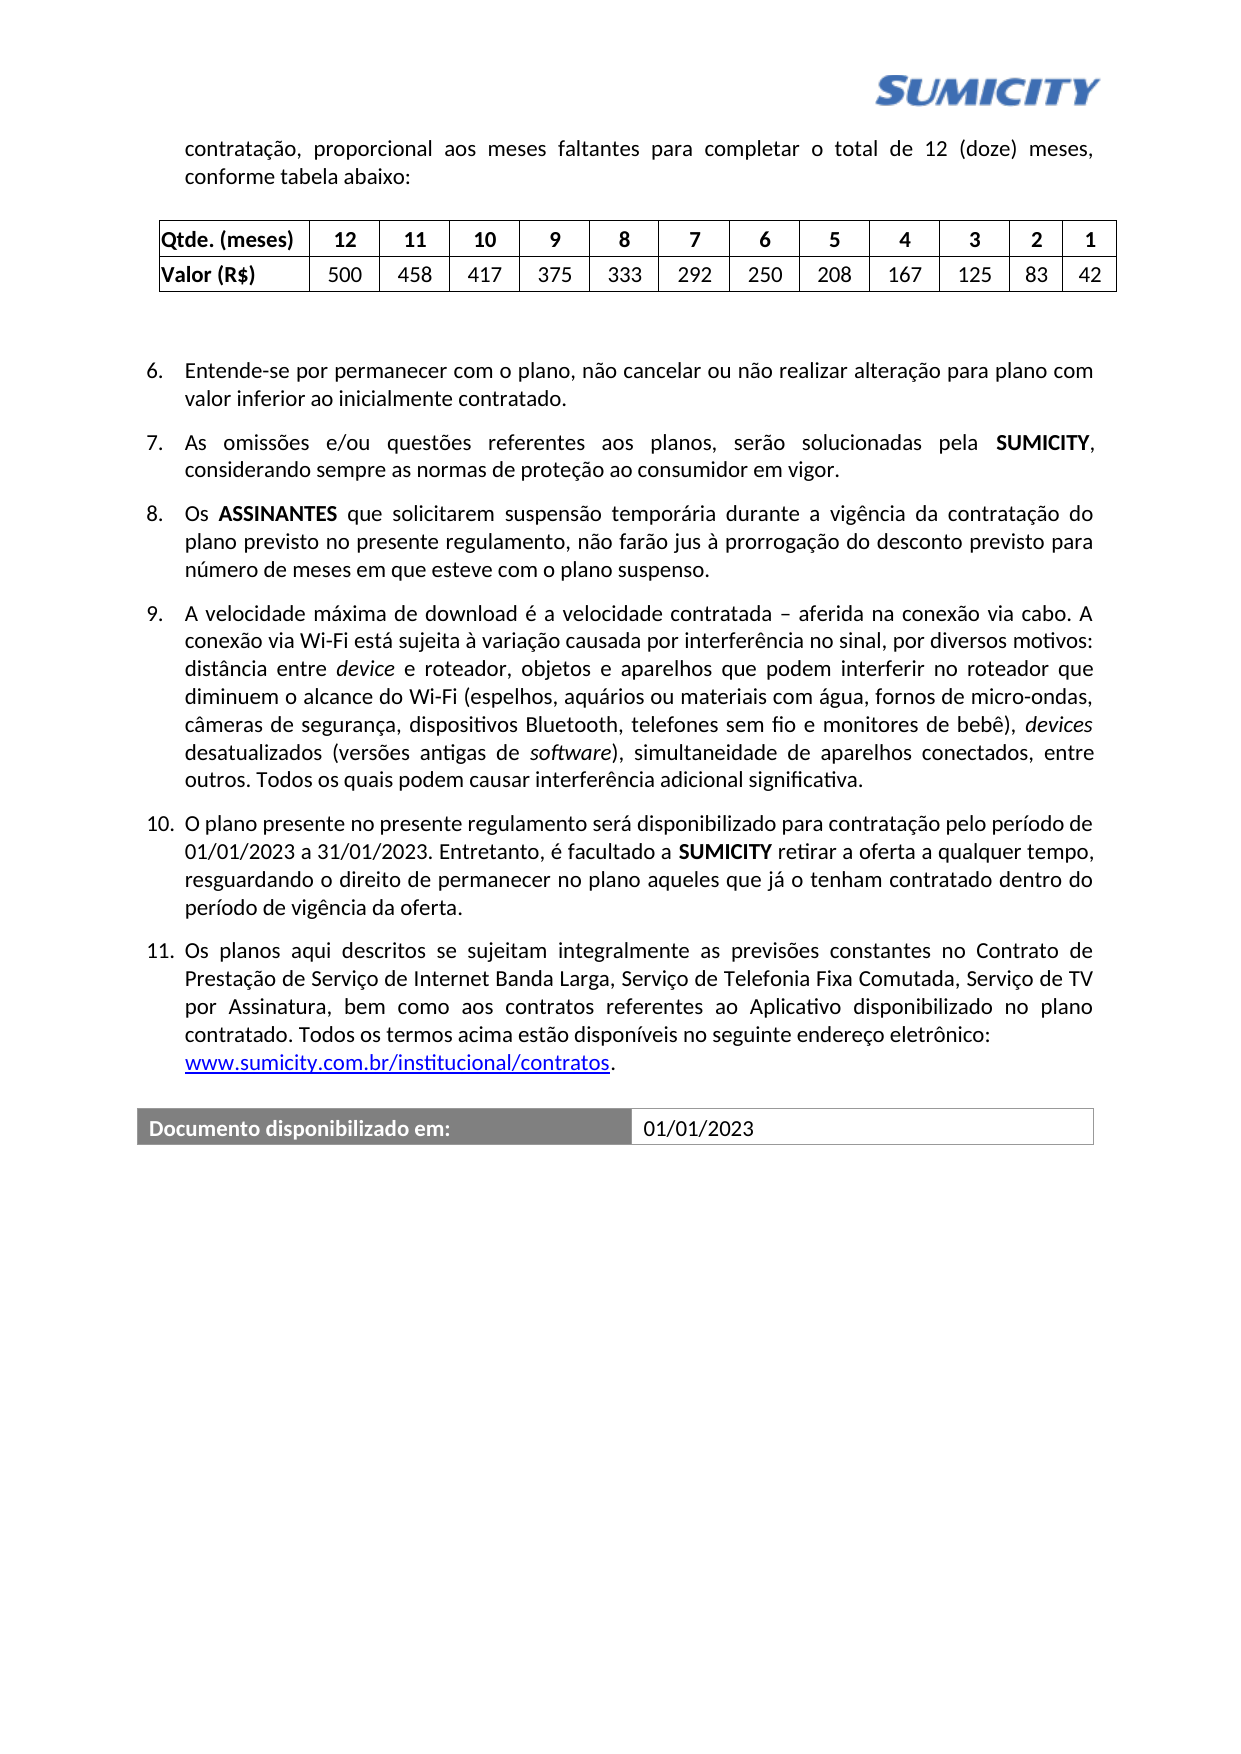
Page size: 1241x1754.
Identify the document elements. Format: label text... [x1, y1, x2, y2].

table_header 7 [659, 221, 729, 256]
table_header 6 [730, 221, 799, 256]
table_cell 250 [730, 257, 799, 291]
table_cell 458 [380, 257, 449, 291]
table_header 1 [1063, 221, 1116, 256]
table_cell 333 [590, 257, 658, 291]
table_header 4 [870, 221, 939, 256]
table_cell 125 [940, 257, 1009, 291]
table_header 8 [590, 221, 658, 256]
picture [875, 75, 1102, 107]
table_header 11 [380, 221, 449, 256]
table_cell 208 [800, 257, 869, 291]
list A velocidade máxima de download é a velocidade contratada – aferida na conexão via cabo. A conexão via Wi-Fi está sujeita à variação causada por interferência no sinal, por diversos motivos: distância entre device e roteador, objetos e aparelhos que podem interferir no roteador que diminuem o alcance do Wi-Fi (espelhos, aquários ou materiais com água, fornos de micro-ondas, câmeras de segurança, dispositivos Bluetooth, telefones sem fio e monitores de bebê), devices desatualizados (versões antigas de software), simultaneidade de aparelhos conectados, entre outros. Todos os quais podem causar interferência adicional significativa. [146, 599, 1095, 794]
table_header Qtde. (meses) [160, 221, 309, 256]
list Os ASSINANTES que solicitarem suspensão temporária durante a vigência da contratação do plano previsto no presente regulamento, não farão jus à prorrogação do desconto previsto para número de meses em que esteve com o plano suspenso. [146, 500, 1095, 583]
table_header 3 [940, 221, 1009, 256]
table_cell Valor (R$) [160, 257, 309, 291]
table_cell 167 [870, 257, 939, 291]
table_header 2 [1010, 221, 1062, 256]
list Os planos aqui descritos se sujeitam integralmente as previsões constantes no Contrato de Prestação de Serviço de Internet Banda Larga, Serviço de Telefonia Fixa Comutada, Serviço de TV por Assinatura, bem como aos contratos referentes ao Aplicativo disponibilizado no plano contratado. Todos os termos acima estão disponíveis no seguinte endereço eletrônico: [146, 937, 1095, 1048]
table_cell 83 [1010, 257, 1062, 291]
table_header 12 [310, 221, 379, 256]
list O plano presente no presente regulamento será disponibilizado para contratação pelo período de 01/01/2023 a 31/01/2023. Entretanto, é facultado a SUMICITY retirar a oferta a qualquer tempo, resguardando o direito de permanecer no plano aqueles que já o tenham contratado dentro do período de vigência da oferta. [146, 810, 1095, 921]
list As omissões e/ou questões referentes aos planos, serão solucionadas pela SUMICITY, considerando sempre as normas de proteção ao consumidor em vigor. [146, 428, 1095, 484]
list Entende-se por permanecer com o plano, não cancelar ou não realizar alteração para plano com valor inferior ao inicialmente contratado. [146, 357, 1095, 412]
table_cell 292 [659, 257, 729, 291]
table_header 10 [450, 221, 519, 256]
text www.sumicity.com.br/institucional/contratos. [185, 1048, 1101, 1076]
table_cell 375 [520, 257, 589, 291]
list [146, 134, 1095, 190]
table_cell 500 [310, 257, 379, 291]
table_cell 417 [450, 257, 519, 291]
table_header 01/01/2023 [632, 1109, 1093, 1144]
table_header 9 [520, 221, 589, 256]
table_header 5 [800, 221, 869, 256]
table_cell 42 [1063, 257, 1116, 291]
table_header Documento disponibilizado em: [138, 1109, 631, 1144]
